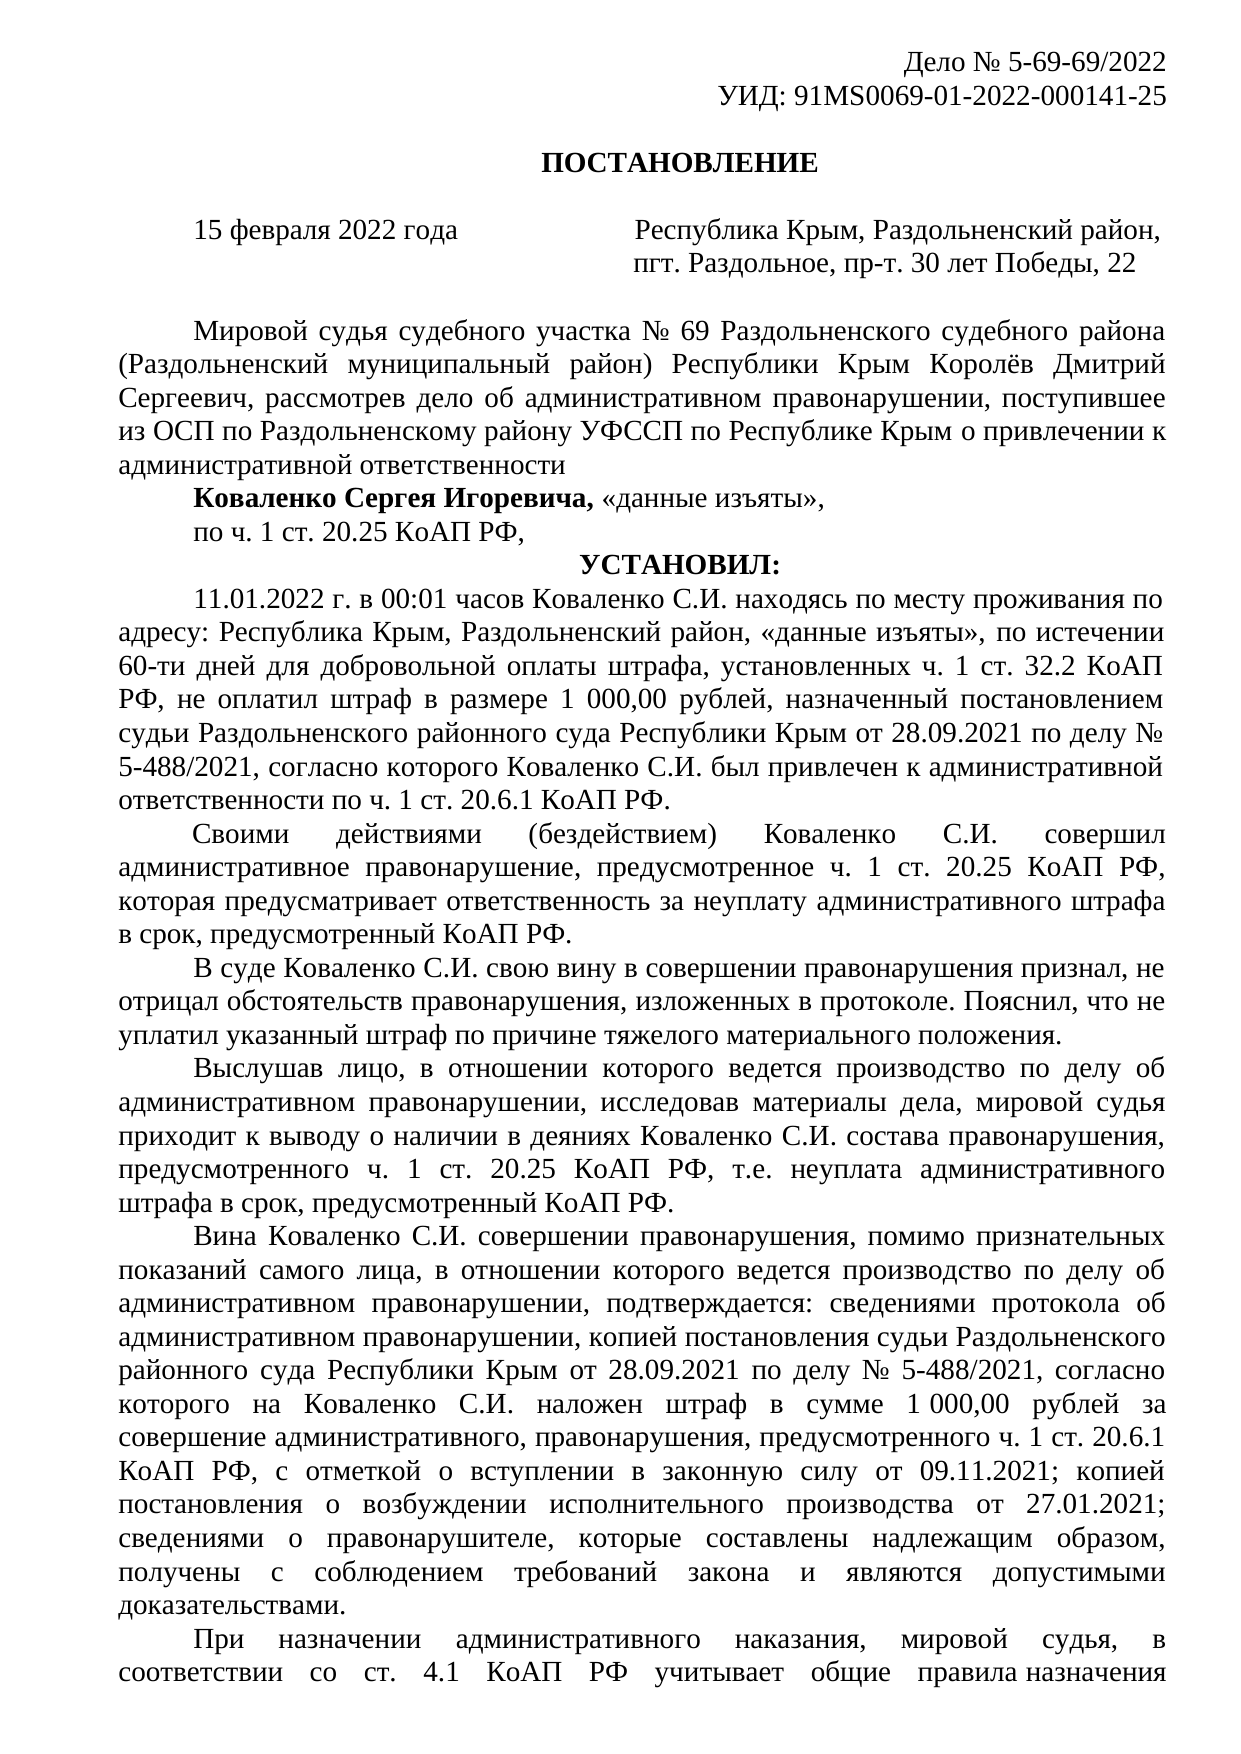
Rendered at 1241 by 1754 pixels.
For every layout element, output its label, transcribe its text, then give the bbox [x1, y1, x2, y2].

text по ч. 1 ст. 20.25 КоАП РФ, [118, 514, 1167, 547]
text Вина Коваленко С.И. совершении правонарушения, помимо признательных показаний самого лица, в отношении которого ведется производство по делу об административном правонарушении, подтверждается: сведениями протокола об административном правонарушении, копией постановления судьи Раздольненского районного суда Республики Крым от 28.09.2021 по делу № 5-488/2021, согласно которого на Коваленко С.И. наложен штраф в сумме 1 000,00 рублей за совершение административного, правонарушения, предусмотренного ч. 1 ст. 20.6.1 КоАП РФ, с отметкой о вступлении в законную силу от 09.11.2021; копией постановления о возбуждении исполнительного производства от 27.01.2021; сведениями о правонарушителе, которые составлены надлежащим образом, получены с соблюдением требований закона и являются допустимыми доказательствами. [118, 1218, 1167, 1621]
text В суде Коваленко С.И. свою вину в совершении правонарушения признал, не отрицал обстоятельств правонарушения, изложенных в протоколе. Пояснил, что не уплатил указанный штраф по причине тяжелого материального положения. [118, 950, 1167, 1051]
text ПОСТАНОВЛЕНИЕ [118, 145, 1167, 178]
text 15 февраля 2022 года Республика Крым, Раздольненский район, [118, 212, 1167, 246]
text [118, 1621, 1167, 1688]
text Коваленко Сергея Игоревича, «данные изъяты», [118, 480, 1167, 514]
text УИД: 91MS0069-01-2022-000141-25 [118, 78, 1167, 111]
text Мировой судья судебного участка № 69 Раздольненского судебного района (Раздольненский муниципальный район) Республики Крым Королёв Дмитрий Сергеевич, рассмотрев дело об административном правонарушении, поступившее из ОСП по Раздольненскому району УФССП по Республике Крым о привлечении к административной ответственности [118, 313, 1167, 480]
text Своими действиями (бездействием) Коваленко С.И. совершил административное правонарушение, предусмотренное ч. 1 ст. 20.25 КоАП РФ, которая предусматривает ответственность за неуплату административного штрафа в срок, предусмотренный КоАП РФ. [118, 816, 1167, 950]
text УСТАНОВИЛ: [118, 547, 1167, 581]
text 11.01.2022 г. в 00:01 часов Коваленко С.И. находясь по месту проживания по адресу: Республика Крым, Раздольненский район, «данные изъяты», по истечении 60-ти дней для добровольной оплаты штрафа, установленных ч. 1 ст. 32.2 КоАП РФ, не оплатил штраф в размере 1 000,00 рублей, назначенный постановлением судьи Раздольненского районного суда Республики Крым от 28.09.2021 по делу № 5-488/2021, согласно которого Коваленко С.И. был привлечен к административной ответственности по ч. 1 ст. 20.6.1 КоАП РФ. [118, 581, 1164, 816]
text пгт. Раздольное, пр-т. 30 лет Победы, 22 [633, 246, 1167, 279]
text Выслушав лицо, в отношении которого ведется производство по делу об административном правонарушении, исследовав материалы дела, мировой судья приходит к выводу о наличии в деяниях Коваленко С.И. состава правонарушения, предусмотренного ч. 1 ст. 20.25 КоАП РФ, т.е. неуплата административного штрафа в срок, предусмотренный КоАП РФ. [118, 1051, 1167, 1218]
text Дело № 5-69-69/2022 [118, 44, 1167, 78]
